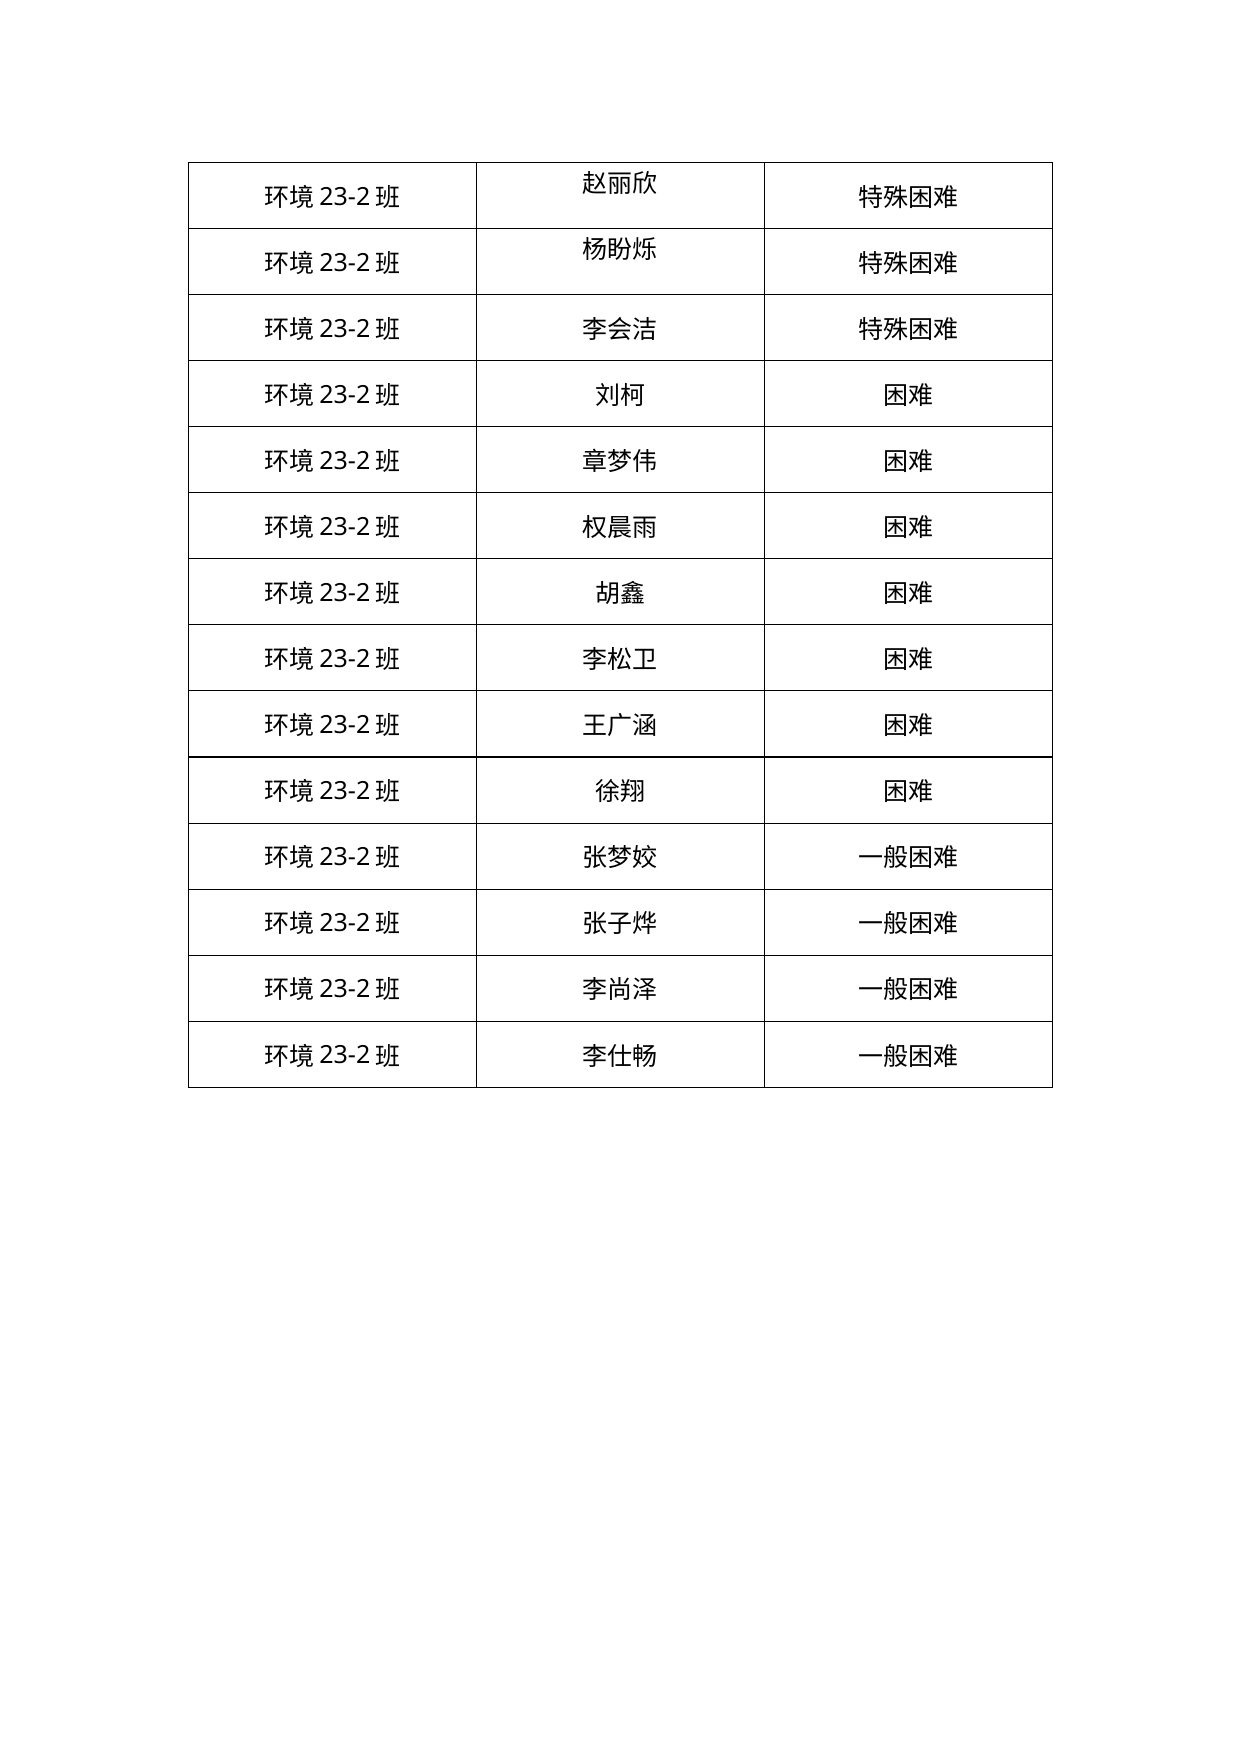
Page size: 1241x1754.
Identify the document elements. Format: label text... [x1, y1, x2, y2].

table_cell 胡鑫 [477, 559, 764, 624]
table_cell 一般困难 [765, 956, 1052, 1021]
table_cell 一般困难 [765, 1022, 1052, 1087]
table_cell 环境23-2班 [189, 559, 476, 624]
table_cell 一般困难 [765, 890, 1052, 954]
table_cell 张子烨 [477, 890, 764, 954]
table_cell 环境23-2班 [189, 229, 476, 294]
table_cell 杨盼烁 [477, 229, 764, 294]
table_cell 困难 [765, 559, 1052, 624]
table_cell 困难 [765, 493, 1052, 558]
table_cell 环境23-2班 [189, 824, 476, 888]
table_cell 李会洁 [477, 295, 764, 360]
table_cell 特殊困难 [765, 295, 1052, 360]
table_cell 环境23-2班 [189, 493, 476, 558]
table_cell 困难 [765, 427, 1052, 492]
table_cell 权晨雨 [477, 493, 764, 558]
table_cell 一般困难 [765, 824, 1052, 888]
table_cell 环境23-2班 [189, 758, 476, 822]
table_cell 困难 [765, 691, 1052, 756]
table_cell 困难 [765, 625, 1052, 690]
table_cell 特殊困难 [765, 229, 1052, 294]
table_cell 赵丽欣 [477, 163, 764, 228]
table_cell 环境23-2班 [189, 427, 476, 492]
table_cell 李松卫 [477, 625, 764, 690]
table_cell 章梦伟 [477, 427, 764, 492]
table_cell 环境23-2班 [189, 625, 476, 690]
table_cell 环境23-2班 [189, 163, 476, 228]
table_cell 困难 [765, 758, 1052, 822]
table_cell 困难 [765, 361, 1052, 426]
table_cell 环境23-2班 [189, 890, 476, 954]
table_cell 王广涵 [477, 691, 764, 756]
table_cell 环境23-2班 [189, 956, 476, 1021]
table_cell 环境23-2班 [189, 1022, 476, 1087]
table_cell 环境23-2班 [189, 361, 476, 426]
table_cell 环境23-2班 [189, 295, 476, 360]
table_cell 张梦姣 [477, 824, 764, 888]
table_cell 刘柯 [477, 361, 764, 426]
table_cell 徐翔 [477, 758, 764, 822]
table_cell 李尚泽 [477, 956, 764, 1021]
table_cell 李仕畅 [477, 1022, 764, 1087]
table_cell 环境23-2班 [189, 691, 476, 756]
table_cell 特殊困难 [765, 163, 1052, 228]
